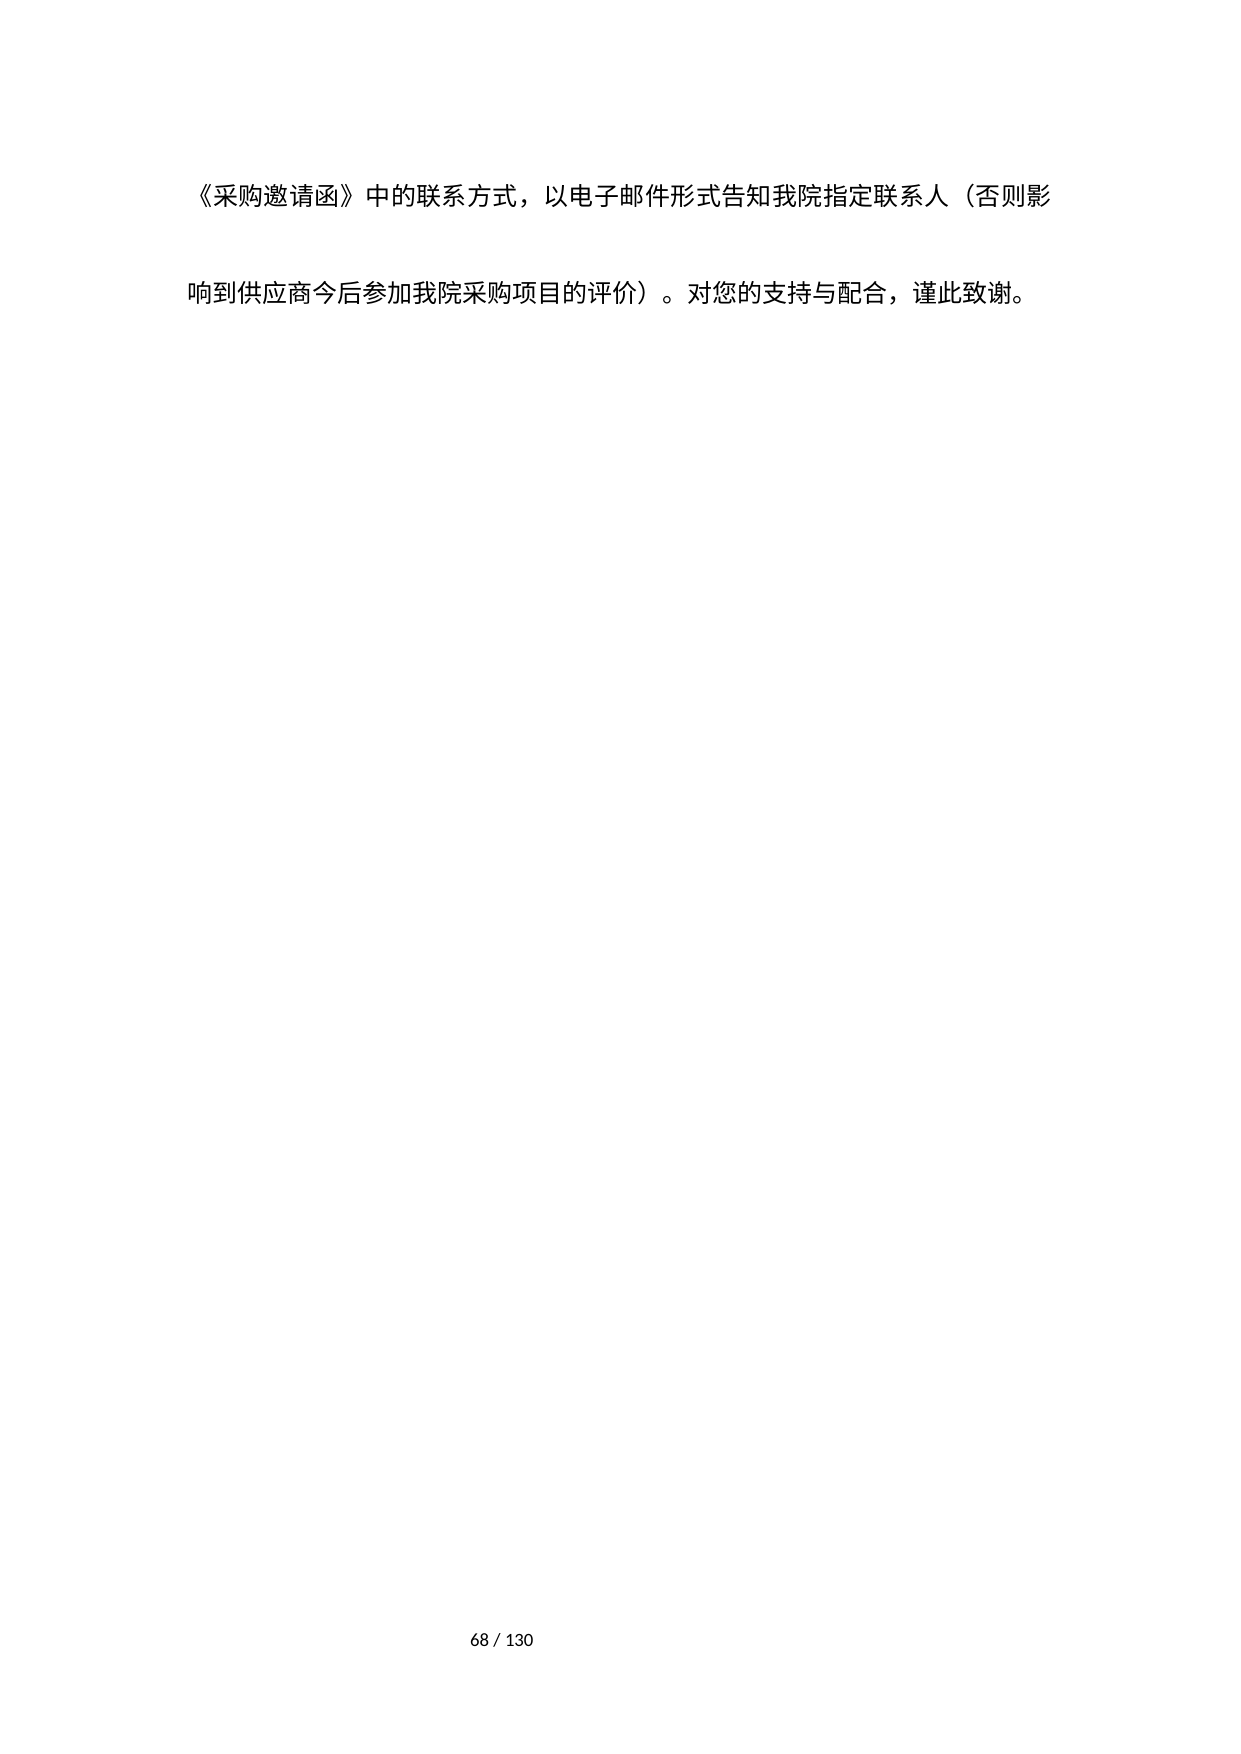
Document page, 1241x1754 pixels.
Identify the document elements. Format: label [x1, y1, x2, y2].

list [187, 162, 1053, 324]
